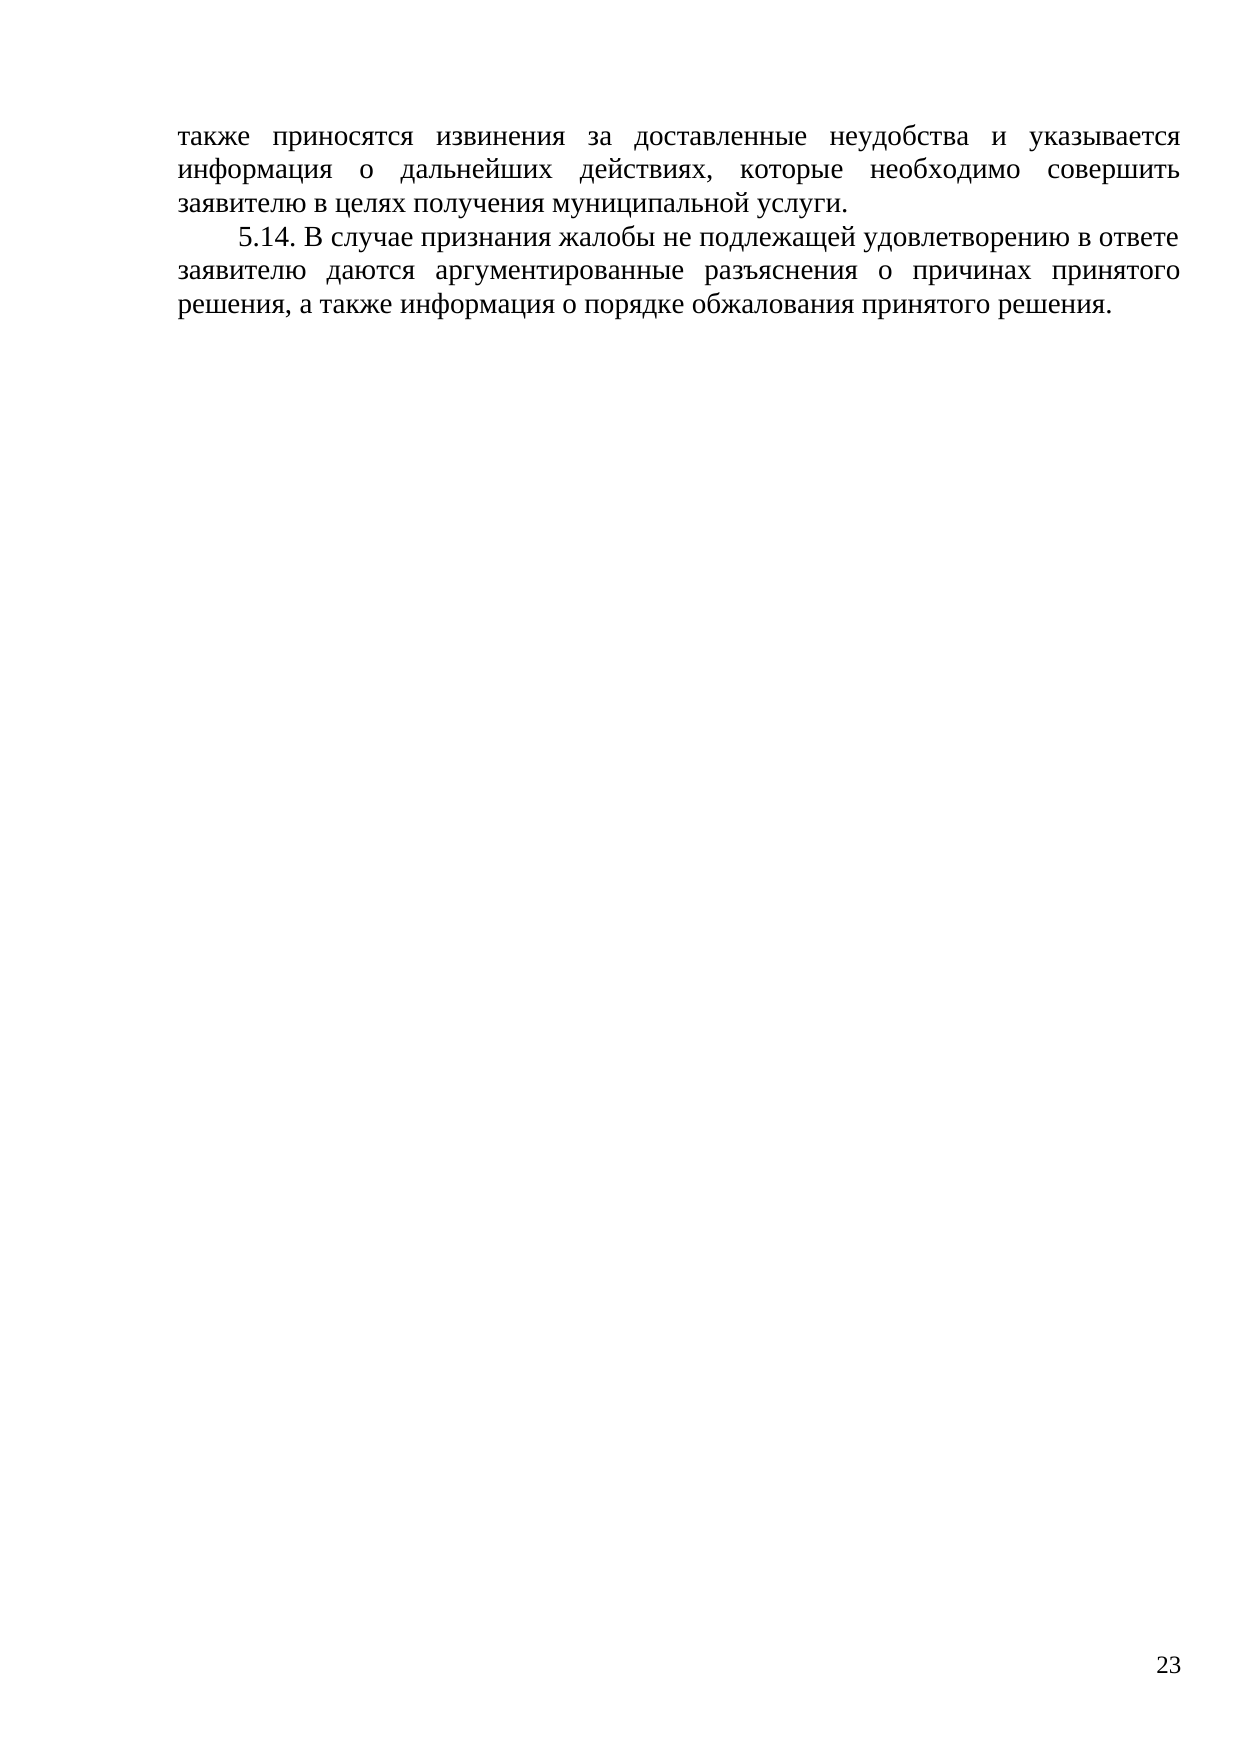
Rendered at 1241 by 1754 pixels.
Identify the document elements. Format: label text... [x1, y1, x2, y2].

text 5.14. В случае признания жалобы не подлежащей удовлетворению в ответе заявителю даются аргументированные разъяснения о причинах принятого решения, а также информация о порядке обжалования принятого решения. [177, 219, 1181, 319]
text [177, 118, 1181, 219]
